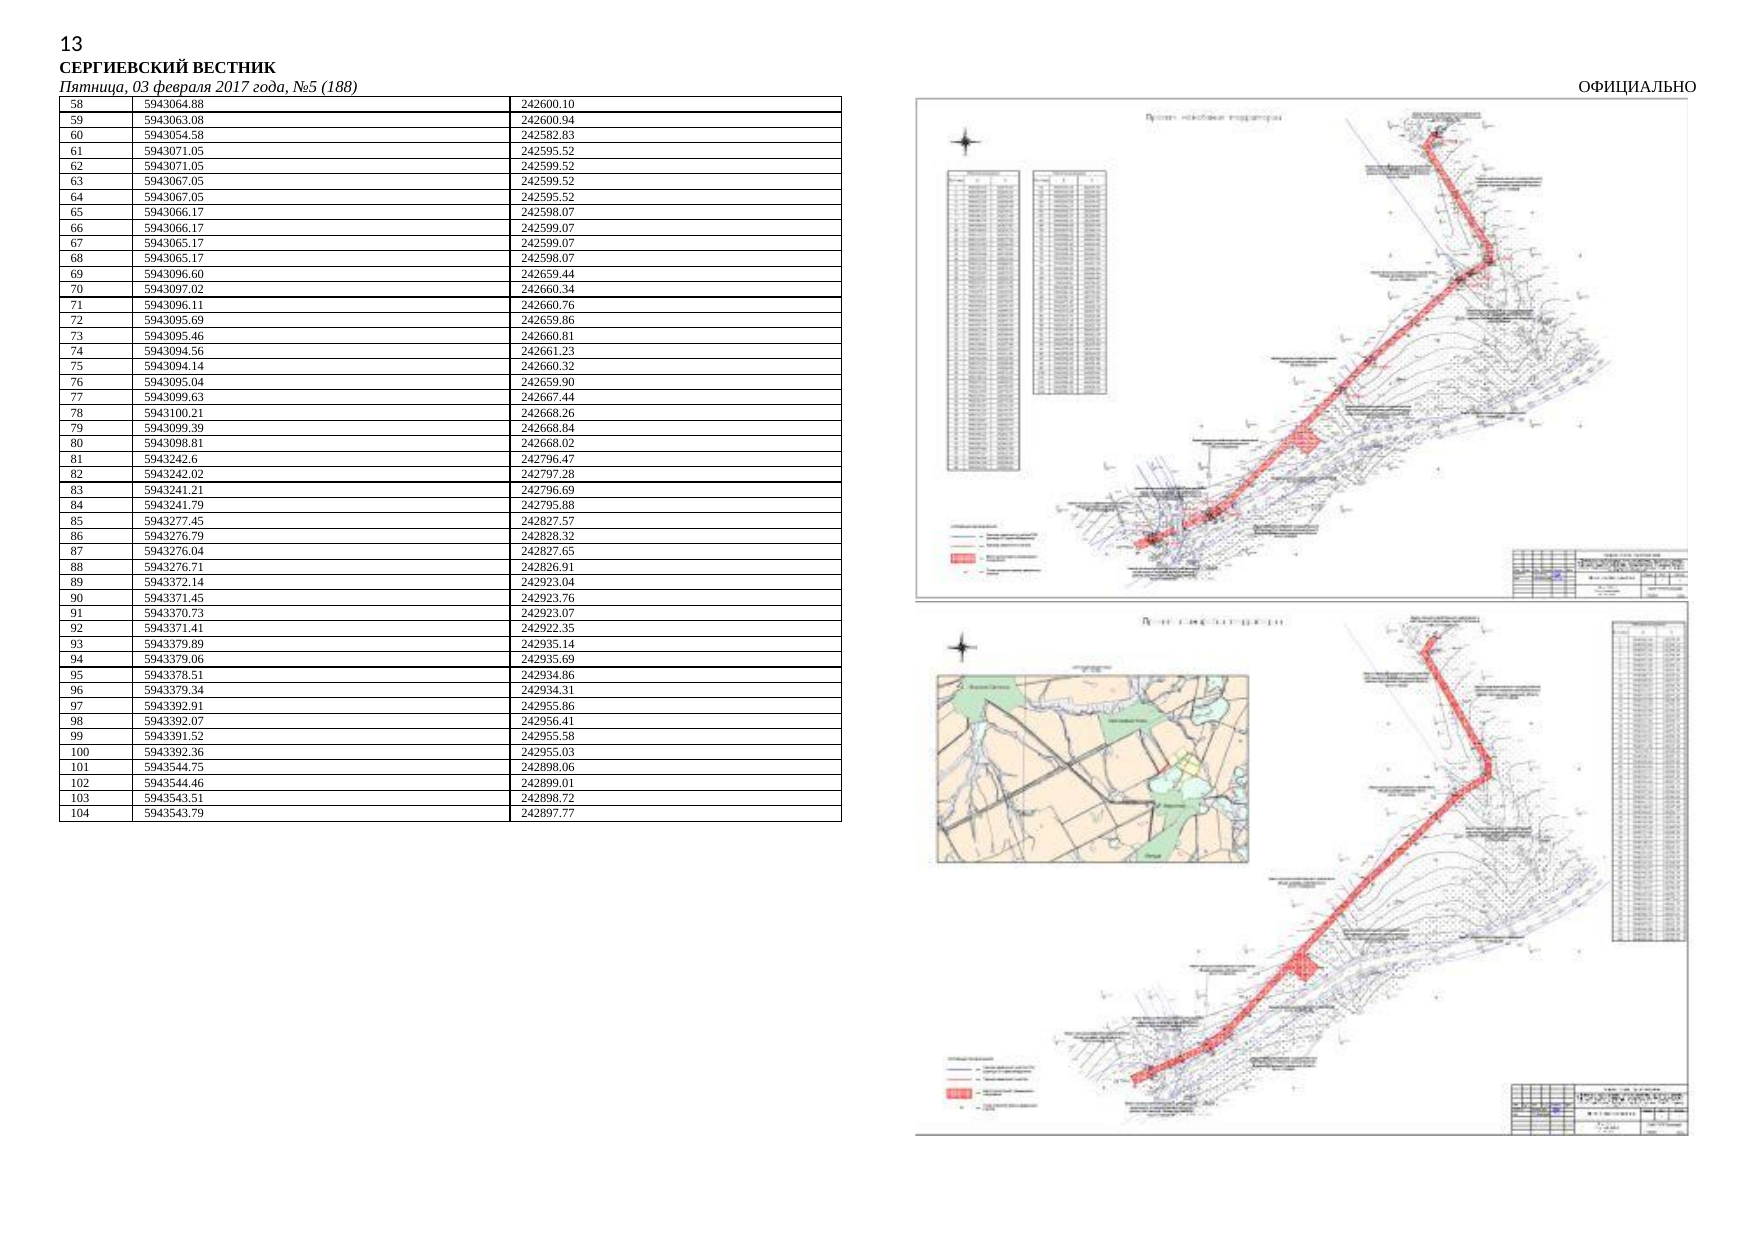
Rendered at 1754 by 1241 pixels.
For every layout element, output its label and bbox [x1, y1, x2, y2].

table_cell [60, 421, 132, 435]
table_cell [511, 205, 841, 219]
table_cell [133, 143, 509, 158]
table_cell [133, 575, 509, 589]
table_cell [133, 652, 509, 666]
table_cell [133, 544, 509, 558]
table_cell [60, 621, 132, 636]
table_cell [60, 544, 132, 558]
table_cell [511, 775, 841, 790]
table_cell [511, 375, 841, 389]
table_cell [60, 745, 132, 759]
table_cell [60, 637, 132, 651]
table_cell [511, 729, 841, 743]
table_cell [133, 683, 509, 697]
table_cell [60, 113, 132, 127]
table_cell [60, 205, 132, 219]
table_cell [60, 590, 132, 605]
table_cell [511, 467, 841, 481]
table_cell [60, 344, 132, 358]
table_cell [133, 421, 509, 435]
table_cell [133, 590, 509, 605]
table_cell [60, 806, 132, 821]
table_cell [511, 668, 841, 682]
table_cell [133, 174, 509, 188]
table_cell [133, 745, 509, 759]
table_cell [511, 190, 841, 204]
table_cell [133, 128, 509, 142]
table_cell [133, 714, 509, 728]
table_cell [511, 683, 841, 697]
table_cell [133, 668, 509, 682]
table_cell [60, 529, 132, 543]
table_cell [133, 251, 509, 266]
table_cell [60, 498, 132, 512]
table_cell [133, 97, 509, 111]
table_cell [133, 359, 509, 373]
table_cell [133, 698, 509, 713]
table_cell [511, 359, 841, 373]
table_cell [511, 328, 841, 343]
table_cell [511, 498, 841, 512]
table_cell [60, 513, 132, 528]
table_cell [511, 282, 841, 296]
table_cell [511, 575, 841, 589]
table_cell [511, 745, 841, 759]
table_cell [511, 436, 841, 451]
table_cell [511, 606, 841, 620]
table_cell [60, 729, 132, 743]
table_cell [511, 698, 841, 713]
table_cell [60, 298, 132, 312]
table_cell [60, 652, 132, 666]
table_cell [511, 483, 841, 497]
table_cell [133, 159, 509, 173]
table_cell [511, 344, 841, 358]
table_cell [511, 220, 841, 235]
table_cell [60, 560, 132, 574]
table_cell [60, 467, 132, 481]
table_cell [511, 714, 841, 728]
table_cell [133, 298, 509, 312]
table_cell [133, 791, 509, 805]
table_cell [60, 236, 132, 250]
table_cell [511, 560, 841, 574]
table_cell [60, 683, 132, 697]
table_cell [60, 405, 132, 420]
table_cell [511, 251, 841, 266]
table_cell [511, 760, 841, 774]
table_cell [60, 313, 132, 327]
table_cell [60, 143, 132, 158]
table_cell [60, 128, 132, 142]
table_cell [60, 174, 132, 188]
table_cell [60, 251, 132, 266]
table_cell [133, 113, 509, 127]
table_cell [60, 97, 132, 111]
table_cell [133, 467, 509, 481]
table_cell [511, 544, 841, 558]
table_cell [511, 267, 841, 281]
picture [915, 96, 1695, 1136]
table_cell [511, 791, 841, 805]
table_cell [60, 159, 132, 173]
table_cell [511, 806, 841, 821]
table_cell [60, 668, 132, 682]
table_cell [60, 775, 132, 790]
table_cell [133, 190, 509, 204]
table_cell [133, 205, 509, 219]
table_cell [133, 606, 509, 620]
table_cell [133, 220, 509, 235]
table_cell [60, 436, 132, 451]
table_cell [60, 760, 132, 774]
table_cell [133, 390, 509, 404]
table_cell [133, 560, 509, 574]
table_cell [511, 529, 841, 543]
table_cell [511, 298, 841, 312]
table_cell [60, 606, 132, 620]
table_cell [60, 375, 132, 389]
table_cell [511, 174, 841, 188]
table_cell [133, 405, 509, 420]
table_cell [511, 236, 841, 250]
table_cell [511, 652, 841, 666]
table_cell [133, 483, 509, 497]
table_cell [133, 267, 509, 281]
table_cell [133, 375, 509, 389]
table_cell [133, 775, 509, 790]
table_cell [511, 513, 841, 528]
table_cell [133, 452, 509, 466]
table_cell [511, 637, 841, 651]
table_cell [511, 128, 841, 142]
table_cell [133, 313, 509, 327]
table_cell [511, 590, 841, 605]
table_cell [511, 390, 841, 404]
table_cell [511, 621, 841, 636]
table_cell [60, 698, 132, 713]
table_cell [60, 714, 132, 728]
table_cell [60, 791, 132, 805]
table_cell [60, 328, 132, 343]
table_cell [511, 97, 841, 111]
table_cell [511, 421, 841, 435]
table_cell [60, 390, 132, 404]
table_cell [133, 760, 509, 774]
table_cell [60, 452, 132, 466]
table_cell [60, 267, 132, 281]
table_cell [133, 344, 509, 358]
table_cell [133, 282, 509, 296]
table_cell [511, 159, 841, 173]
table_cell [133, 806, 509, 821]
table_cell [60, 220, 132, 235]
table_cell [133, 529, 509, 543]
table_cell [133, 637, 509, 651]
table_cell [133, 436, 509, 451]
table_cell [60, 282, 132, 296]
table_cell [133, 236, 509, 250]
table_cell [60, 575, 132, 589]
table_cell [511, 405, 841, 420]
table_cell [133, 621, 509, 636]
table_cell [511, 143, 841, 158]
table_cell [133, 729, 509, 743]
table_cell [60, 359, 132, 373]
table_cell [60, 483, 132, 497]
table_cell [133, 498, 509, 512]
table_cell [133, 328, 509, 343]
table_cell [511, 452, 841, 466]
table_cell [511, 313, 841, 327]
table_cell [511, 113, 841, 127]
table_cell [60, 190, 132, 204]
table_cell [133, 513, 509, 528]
